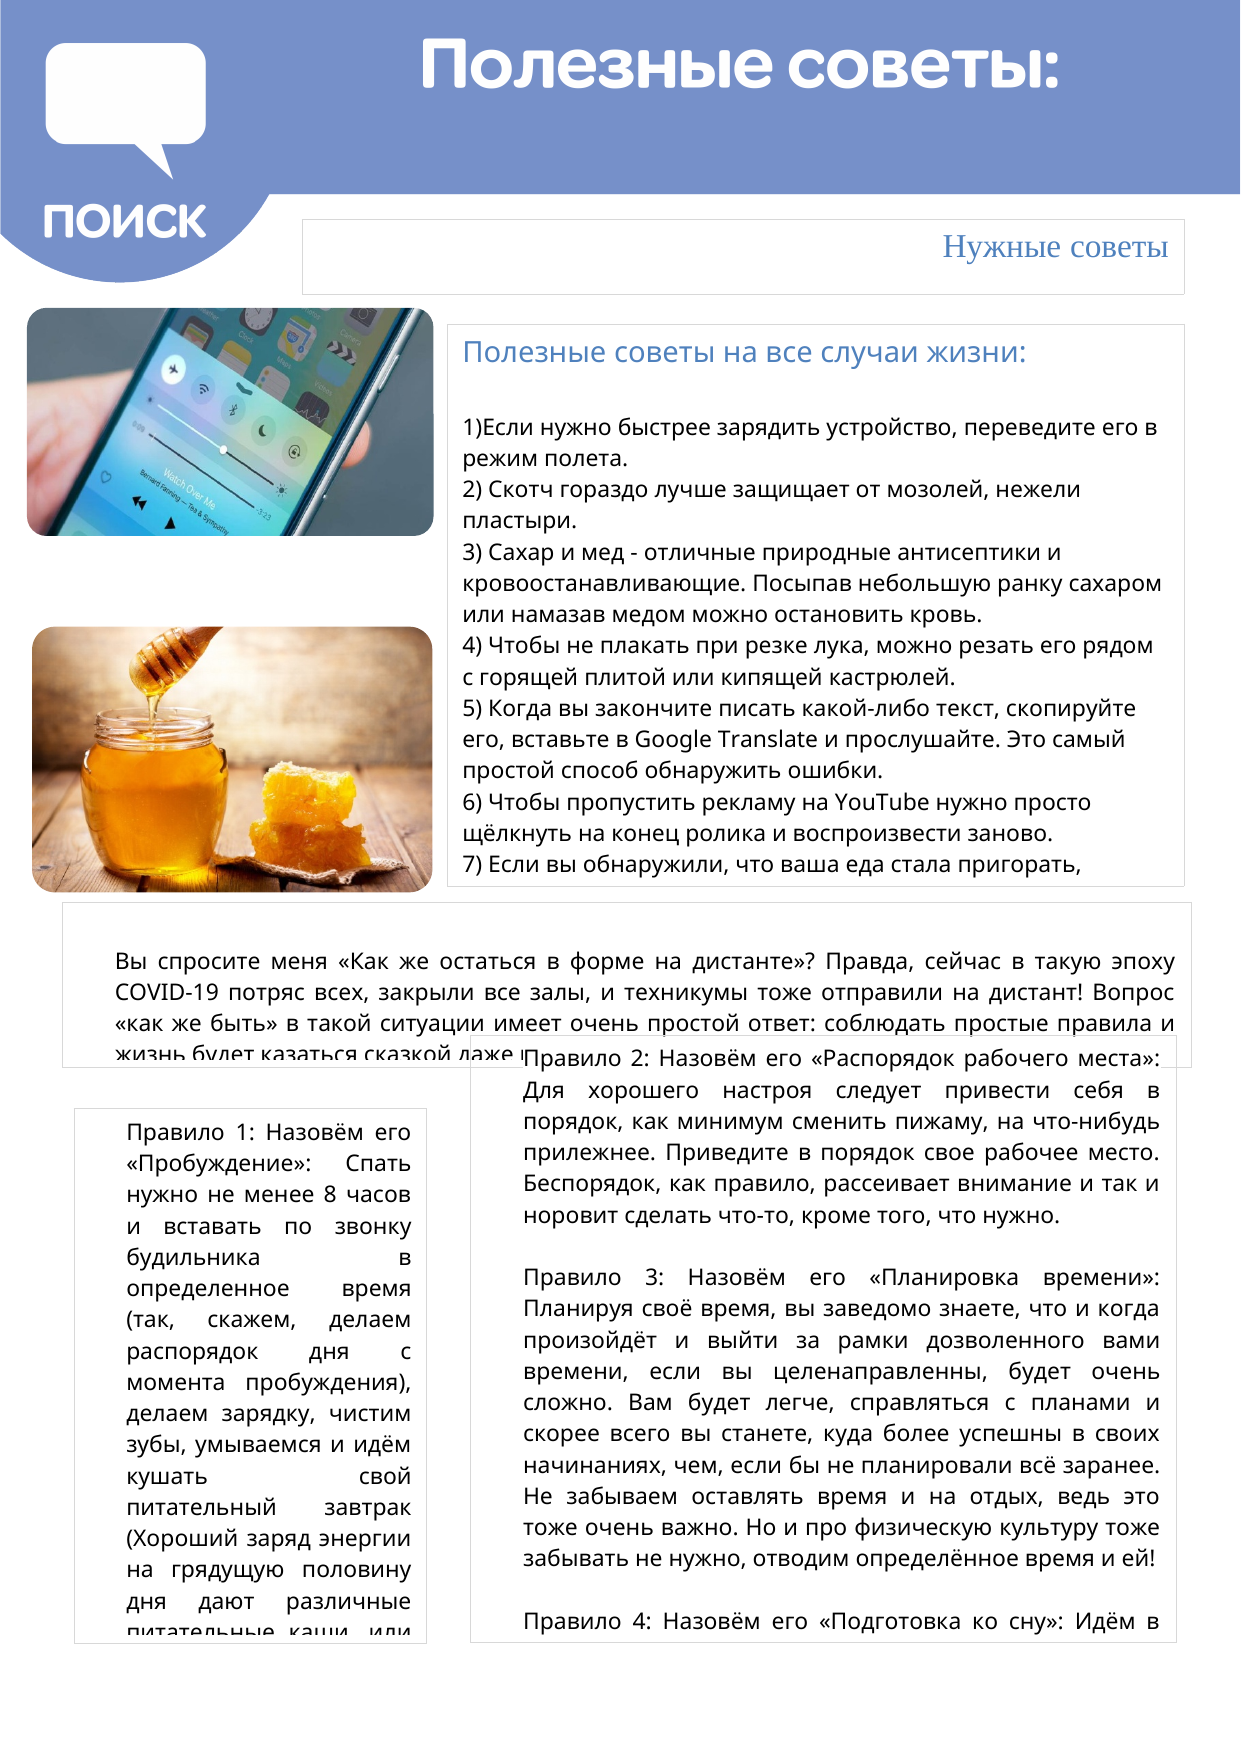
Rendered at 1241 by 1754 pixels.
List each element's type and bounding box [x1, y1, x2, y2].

picture [303, 220, 1184, 283]
picture [0, 0, 1241, 283]
picture [32, 626, 433, 893]
picture [81, 476, 86, 484]
picture [26, 307, 434, 536]
